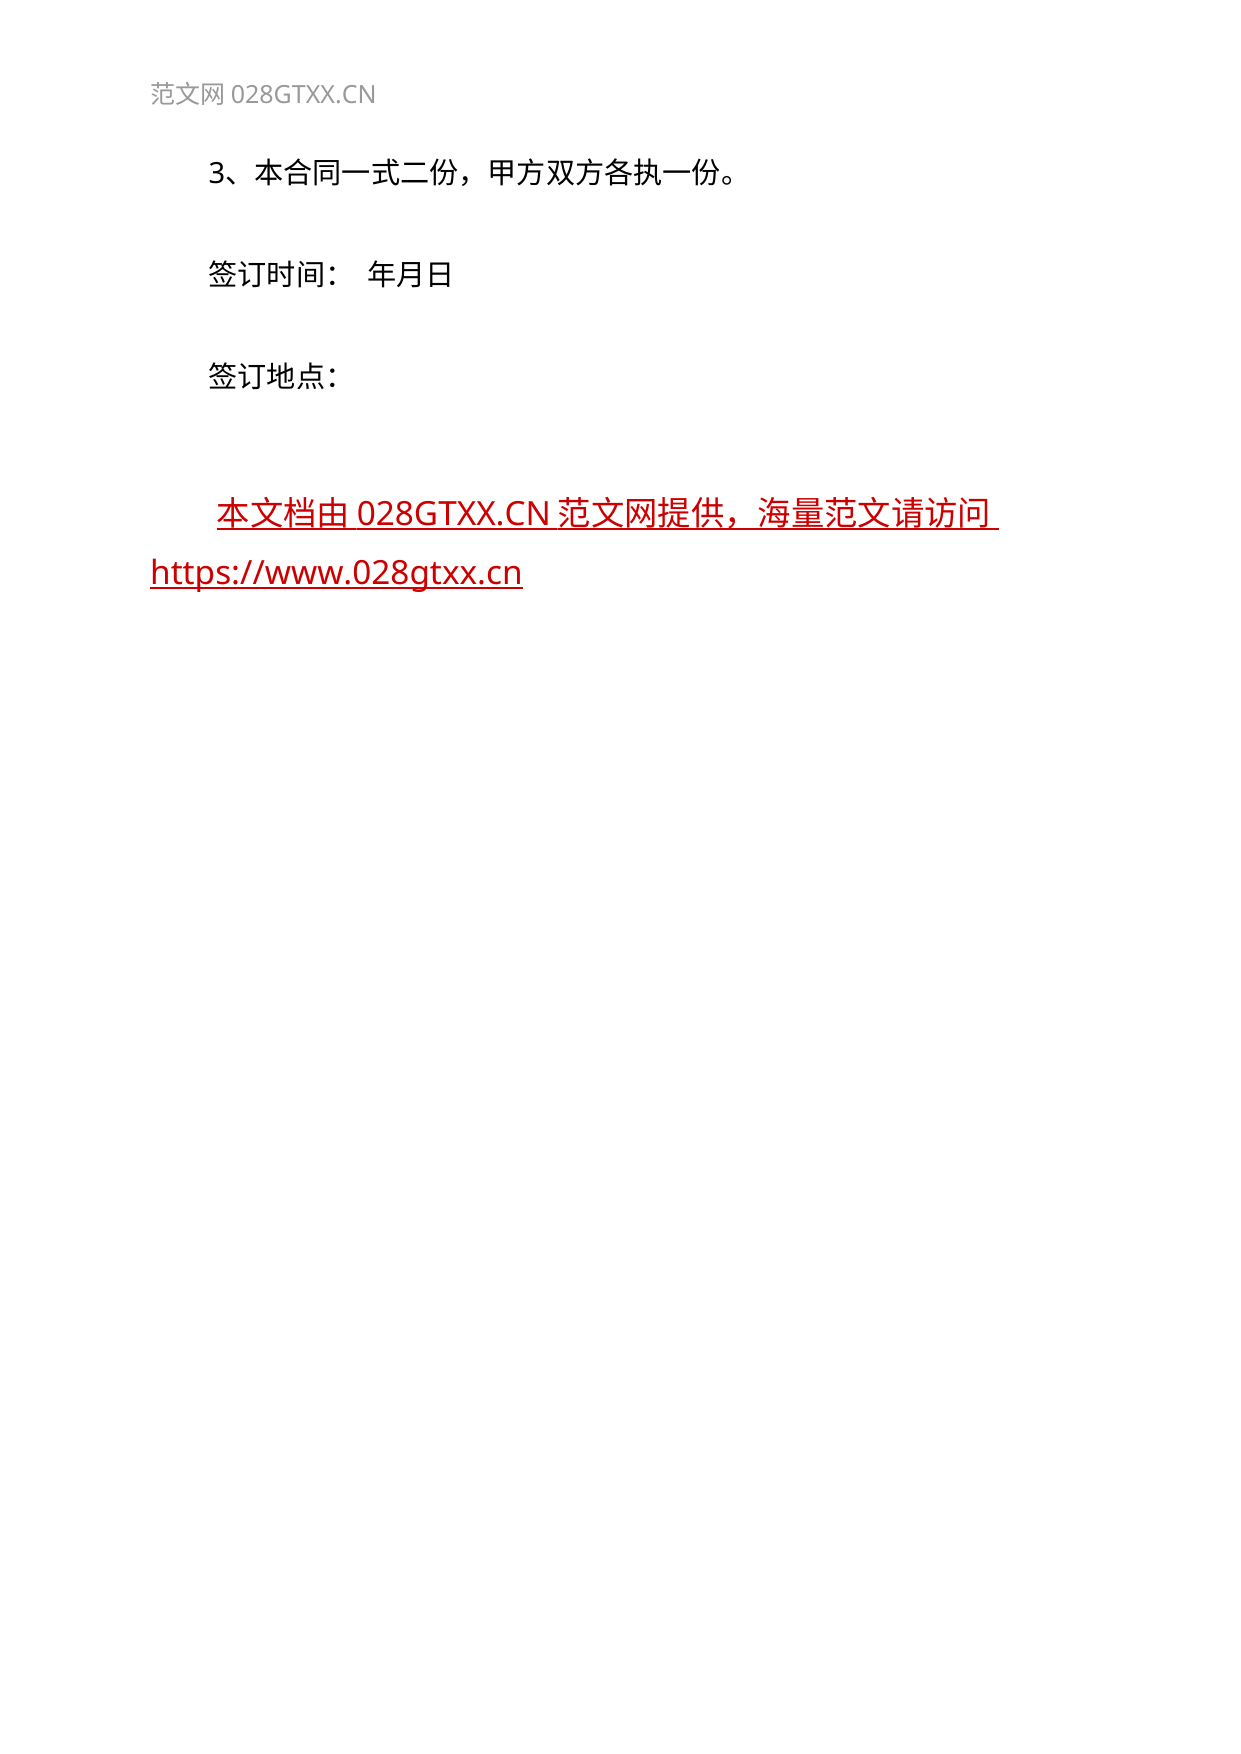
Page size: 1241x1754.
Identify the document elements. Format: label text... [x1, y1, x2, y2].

text 3、本合同一式二份，甲方双方各执一份。 [150, 150, 1090, 192]
text 本文档由028GTXX.CN范文网提供，海量范文请访问 https://www.028gtxx.cn [150, 487, 1090, 594]
text 签订地点： [150, 354, 1090, 396]
text 签订时间： 年月日 [150, 252, 1090, 294]
